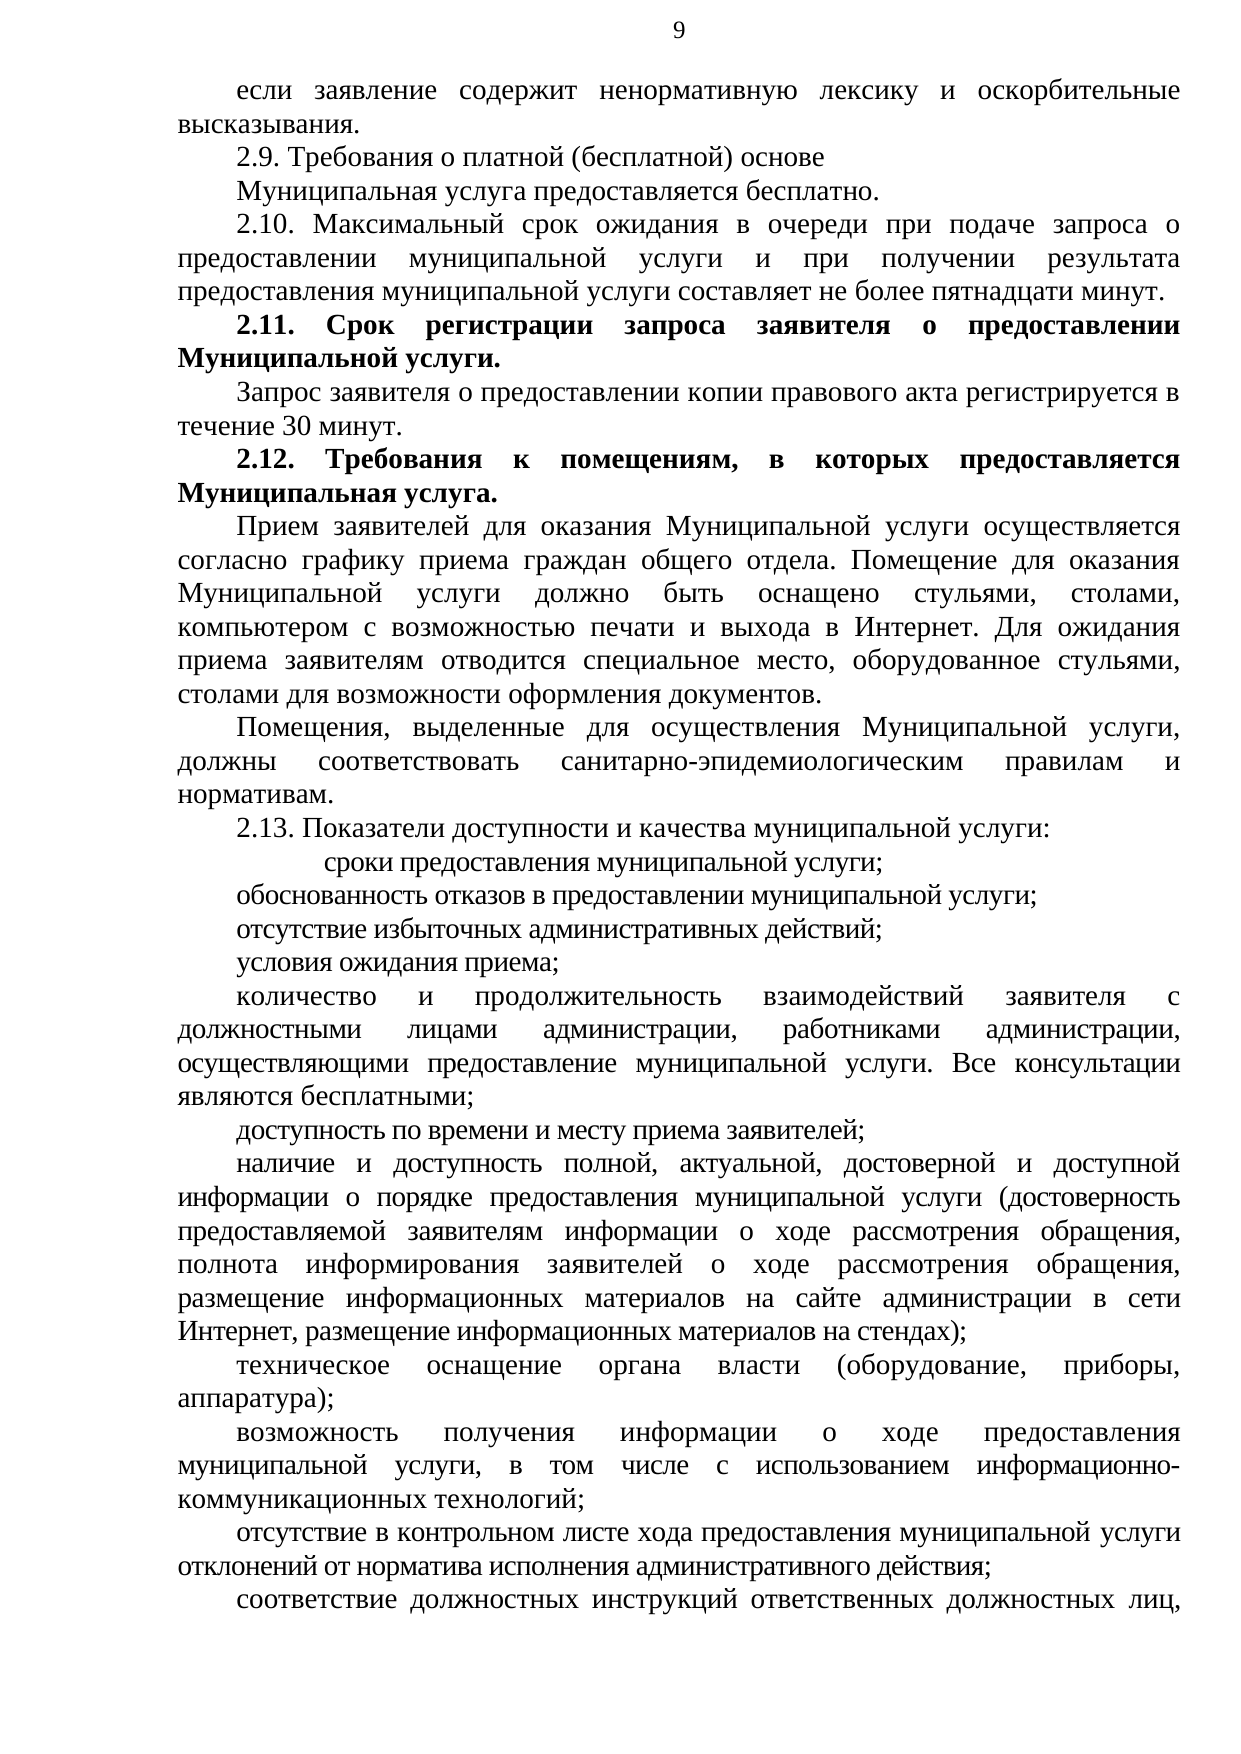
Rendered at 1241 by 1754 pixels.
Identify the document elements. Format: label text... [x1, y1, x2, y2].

text если заявление содержит ненормативную лексику и оскорбительные высказывания. [177, 72, 1181, 139]
text техническое оснащение органа власти (оборудование, приборы, аппаратура); [177, 1347, 1181, 1414]
text доступность по времени и месту приема заявителей; [177, 1112, 1181, 1146]
text количество и продолжительность взаимодействий заявителя с должностными лицами администрации, работниками администрации, осуществляющими предоставление муниципальной услуги. Все консультации являются бесплатными; [177, 978, 1181, 1112]
text 2.10. Максимальный срок ожидания в очереди при подаче запроса о предоставлении муниципальной услуги и при получении результата предоставления муниципальной услуги составляет не более пятнадцати минут. [177, 206, 1181, 307]
text отсутствие в контрольном листе хода предоставления муниципальной услуги отклонений от норматива исполнения административного действия; [177, 1514, 1181, 1582]
text возможность получения информации о ходе предоставления муниципальной услуги, в том числе с использованием информационно-коммуникационных технологий; [177, 1414, 1181, 1514]
text условия ожидания приема; [177, 944, 1181, 978]
text отсутствие избыточных административных действий; [177, 911, 1181, 944]
subtitle 2.12. Требования к помещениям, в которых предоставляется Муниципальная услуга. [177, 441, 1181, 508]
text Запрос заявителя о предоставлении копии правового акта регистрируется в течение 30 минут. [177, 374, 1181, 441]
text Прием заявителей для оказания Муниципальной услуги осуществляется согласно графику приема граждан общего отдела. Помещение для оказания Муниципальной услуги должно быть оснащено стульями, столами, компьютером с возможностью печати и выхода в Интернет. Для ожидания приема заявителям отводится специальное место, оборудованное стульями, столами для возможности оформления документов. [177, 508, 1181, 709]
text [177, 1582, 1181, 1615]
text Муниципальная услуга предоставляется бесплатно. [177, 173, 1181, 206]
text сроки предоставления муниципальной услуги; [177, 844, 1181, 877]
subtitle 2.11. Срок регистрации запроса заявителя о предоставлении Муниципальной услуги. [177, 307, 1181, 374]
text 2.9. Требования о платной (бесплатной) основе [177, 139, 1181, 173]
text 2.13. Показатели доступности и качества муниципальной услуги: [177, 810, 1181, 844]
text обоснованность отказов в предоставлении муниципальной услуги; [177, 877, 1181, 911]
text наличие и доступность полной, актуальной, достоверной и доступной информации о порядке предоставления муниципальной услуги (достоверность предоставляемой заявителям информации о ходе рассмотрения обращения, полнота информирования заявителей о ходе рассмотрения обращения, размещение информационных материалов на сайте администрации в сети Интернет, размещение информационных материалов на стендах); [177, 1146, 1181, 1347]
text Помещения, выделенные для осуществления Муниципальной услуги, должны соответствовать санитарно-эпидемиологическим правилам и нормативам. [177, 709, 1181, 810]
